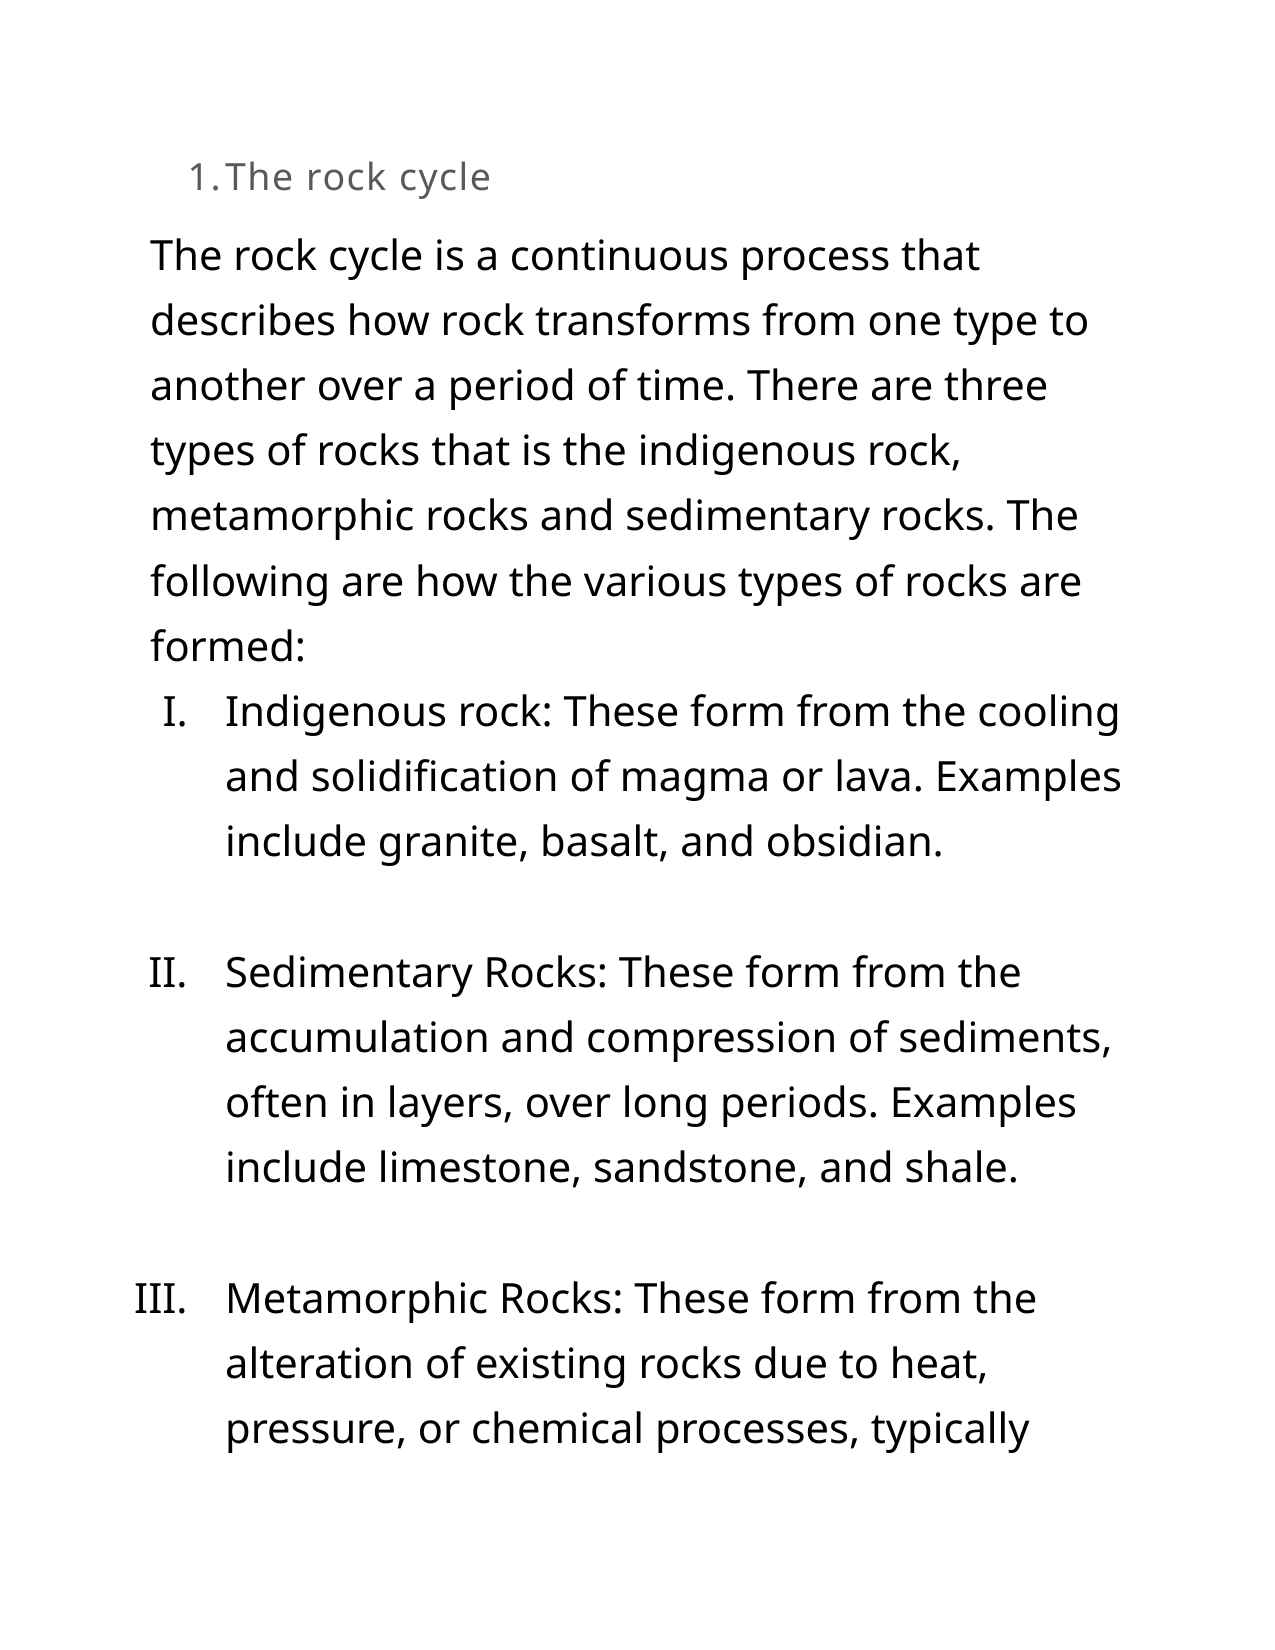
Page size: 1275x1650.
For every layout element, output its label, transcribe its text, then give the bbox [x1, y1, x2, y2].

text The rock cycle is a continuous process that describes how rock transforms from one type to another over a period of time. There are three types of rocks that is the indigenous rock, metamorphic rocks and sedimentary rocks. The following are how the various types of rocks are formed: [150, 225, 1125, 673]
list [187, 1269, 1125, 1456]
list Indigenous rock: These form from the cooling and solidification of magma or lava. Examples include granite, basalt, and obsidian. [187, 682, 1125, 869]
list Sedimentary Rocks: These form from the accumulation and compression of sediments, often in layers, over long periods. Examples include limestone, sandstone, and shale. [187, 943, 1125, 1195]
subtitle The rock cycle [187, 150, 1125, 201]
